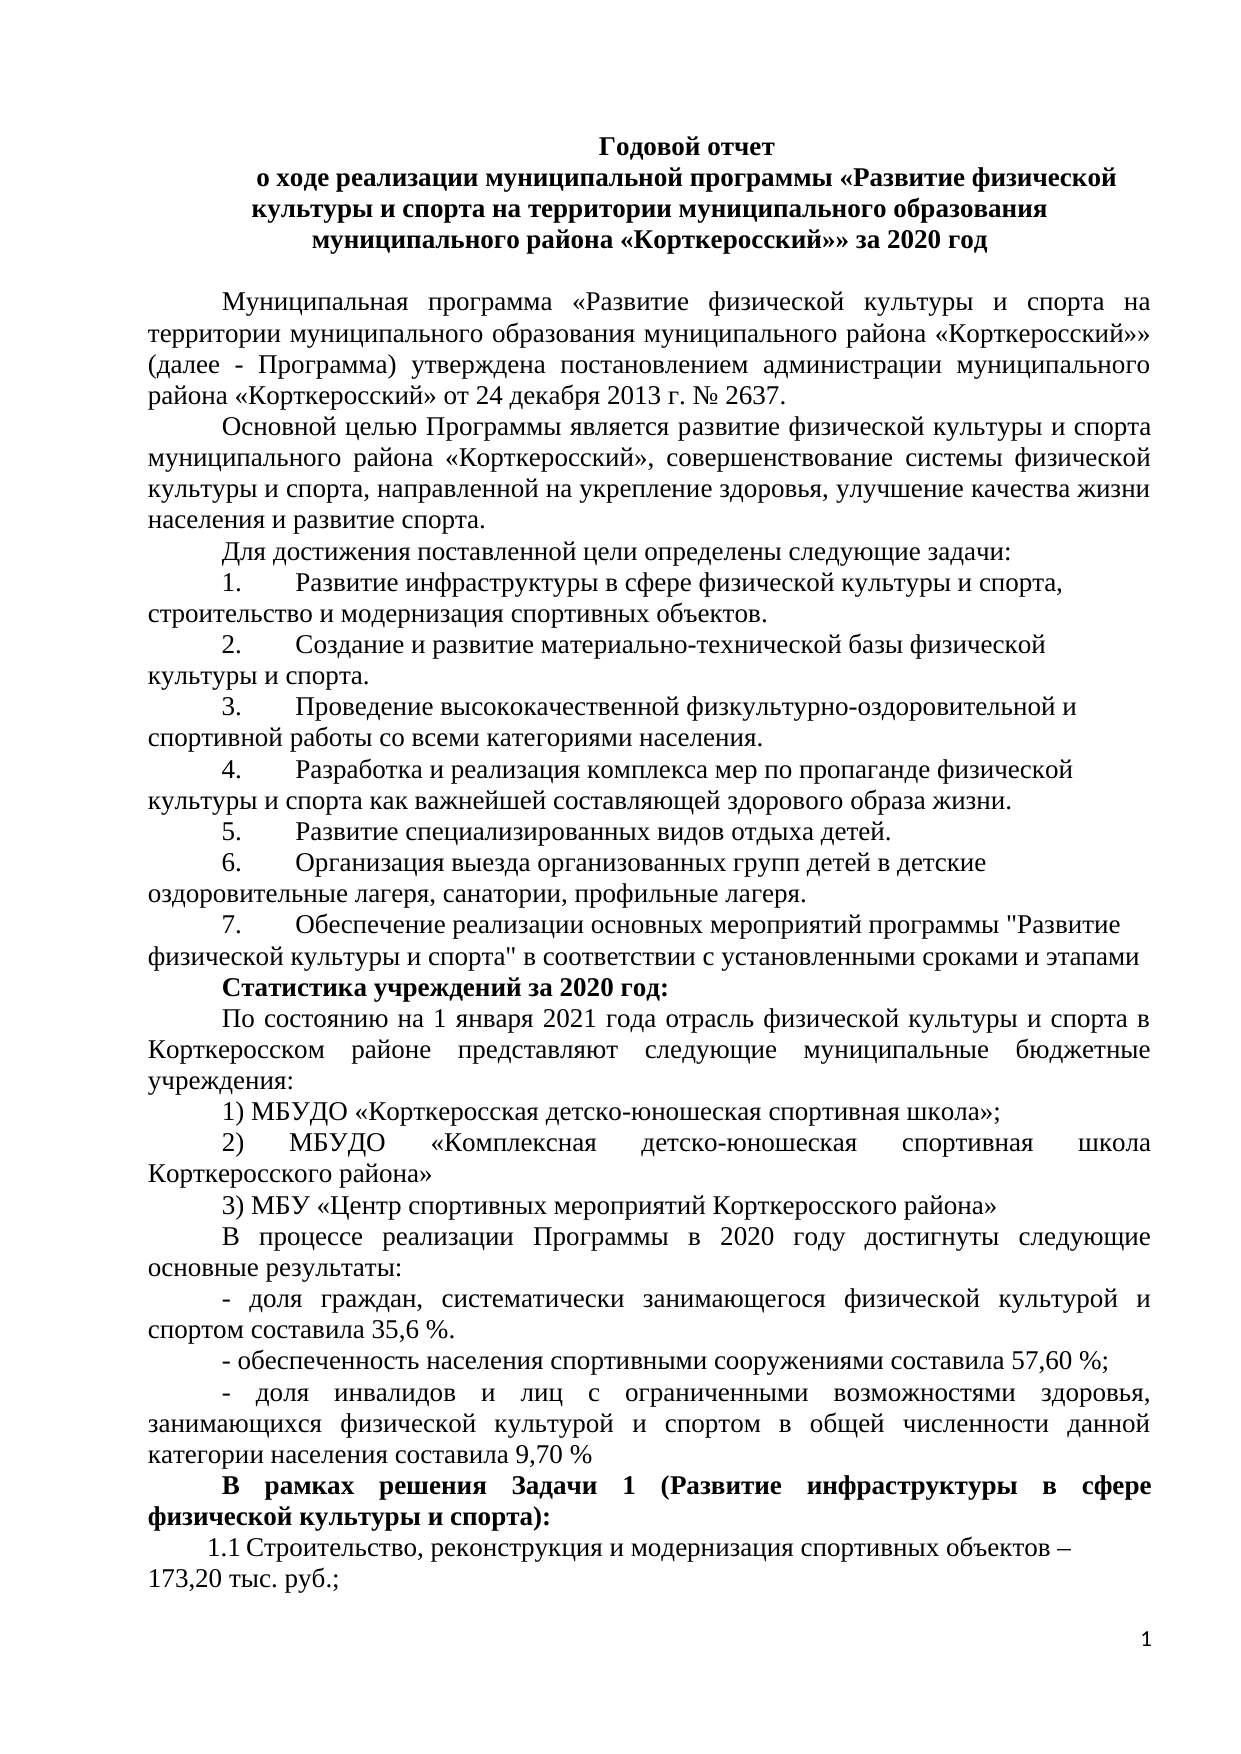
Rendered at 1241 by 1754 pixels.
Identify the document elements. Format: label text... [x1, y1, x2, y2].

text о ходе реализации муниципальной программы «Развитие физической культуры и спорта на территории муниципального образования муниципального района «Корткеросский»» за 2020 год [148, 161, 1152, 254]
text - доля инвалидов и лиц с ограниченными возможностями здоровья, занимающихся физической культурой и спортом в общей численности данной категории населения составила 9,70 % [148, 1376, 1152, 1469]
text 1. Развитие инфраструктуры в сфере физической культуры и спорта, строительство и модернизация спортивных объектов. [148, 566, 1152, 628]
text 3. Проведение высококачественной физкультурно-оздоровительной и спортивной работы со всеми категориями населения. [148, 690, 1152, 753]
text 3) МБУ «Центр спортивных мероприятий Корткеросского района» [148, 1189, 1152, 1220]
text - обеспеченность населения спортивными сооружениями составила 57,60 %; [148, 1344, 1152, 1376]
text 7. Обеспечение реализации основных мероприятий программы "Развитие физической культуры и спорта" в соответствии с установленными сроками и этапами [148, 908, 1152, 971]
text 4. Разработка и реализация комплекса мер по пропаганде физической культуры и спорта как важнейшей составляющей здорового образа жизни. [148, 753, 1152, 815]
text 5. Развитие специализированных видов отдыха детей. [148, 815, 1152, 846]
text 1.1 Строительство, реконструкция и модернизация спортивных объектов – 173,20 тыс. руб.; [148, 1531, 1152, 1594]
text Основной целью Программы является развитие физической культуры и спорта муниципального района «Корткеросский», совершенствование системы физической культуры и спорта, направленной на укрепление здоровья, улучшение качества жизни населения и развитие спорта. [148, 410, 1152, 535]
text По состоянию на 1 января 2021 года отрасль физической культуры и спорта в Корткеросском районе представляют следующие муниципальные бюджетные учреждения: [148, 1002, 1152, 1095]
text Для достижения поставленной цели определены следующие задачи: [148, 535, 1152, 566]
text Годовой отчет [148, 130, 1152, 161]
text - доля граждан, систематически занимающегося физической культурой и спортом составила 35,6 %. [148, 1282, 1152, 1344]
text В рамках решения Задачи 1 (Развитие инфраструктуры в сфере физической культуры и спорта): [148, 1469, 1152, 1531]
text 1) МБУДО «Корткеросская детско-юношеская спортивная школа»; [148, 1095, 1152, 1126]
text 2. Создание и развитие материально-технической базы физической культуры и спорта. [148, 628, 1152, 690]
text Муниципальная программа «Развитие физической культуры и спорта на территории муниципального образования муниципального района «Корткеросский»» (далее - Программа) утверждена постановлением администрации муниципального района «Корткеросский» от 24 декабря 2013 г. № 2637. [148, 286, 1152, 410]
text 6. Организация выезда организованных групп детей в детские оздоровительные лагеря, санатории, профильные лагеря. [148, 846, 1152, 908]
text 2) МБУДО «Комплексная детско-юношеская спортивная школа Корткеросского района» [148, 1126, 1152, 1189]
text В процессе реализации Программы в 2020 году достигнуты следующие основные результаты: [148, 1220, 1152, 1282]
text Статистика учреждений за 2020 год: [148, 971, 1152, 1002]
